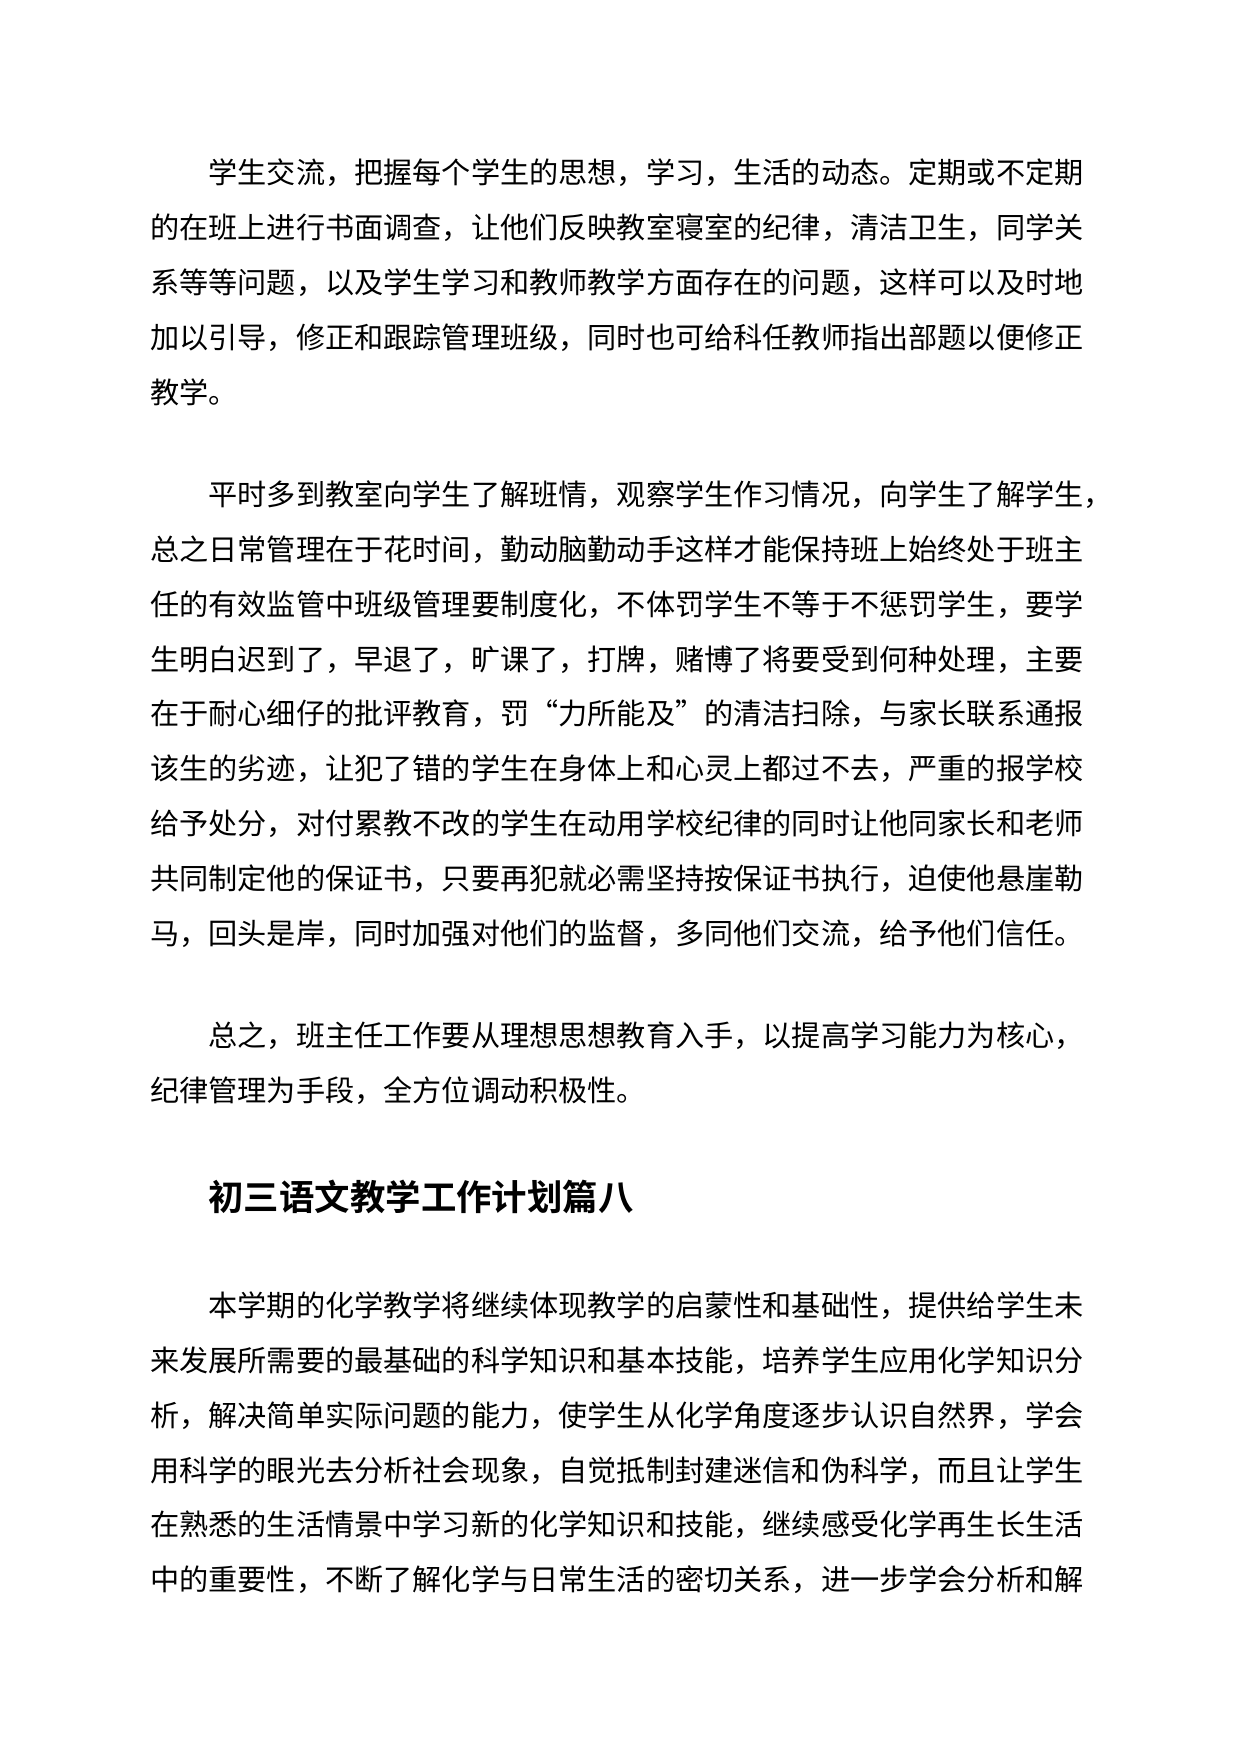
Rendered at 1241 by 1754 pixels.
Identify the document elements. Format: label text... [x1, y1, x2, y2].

text 初三语文教学工作计划篇八 [150, 1169, 1090, 1220]
text 平时多到教室向学生了解班情，观察学生作习情况，向学生了解学生，总之日常管理在于花时间，勤动脑勤动手这样才能保持班上始终处于班主任的有效监管中班级管理要制度化，不体罚学生不等于不惩罚学生，要学生明白迟到了，早退了，旷课了，打牌，赌博了将要受到何种处理，主要在于耐心细仔的批评教育，罚“力所能及”的清洁扫除，与家长联系通报该生的劣迹，让犯了错的学生在身体上和心灵上都过不去，严重的报学校给予处分，对付累教不改的学生在动用学校纪律的同时让他同家长和老师共同制定他的保证书，只要再犯就必需坚持按保证书执行，迫使他悬崖勒马，回头是岸，同时加强对他们的监督，多同他们交流，给予他们信任。 [150, 471, 1090, 953]
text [150, 1282, 1090, 1599]
text 总之，班主任工作要从理想思想教育入手，以提高学习能力为核心，纪律管理为手段，全方位调动积极性。 [150, 1012, 1090, 1109]
text 学生交流，把握每个学生的思想，学习，生活的动态。定期或不定期的在班上进行书面调查，让他们反映教室寝室的纪律，清洁卫生，同学关系等等问题，以及学生学习和教师教学方面存在的问题，这样可以及时地加以引导，修正和跟踪管理班级，同时也可给科任教师指出部题以便修正教学。 [150, 150, 1090, 412]
